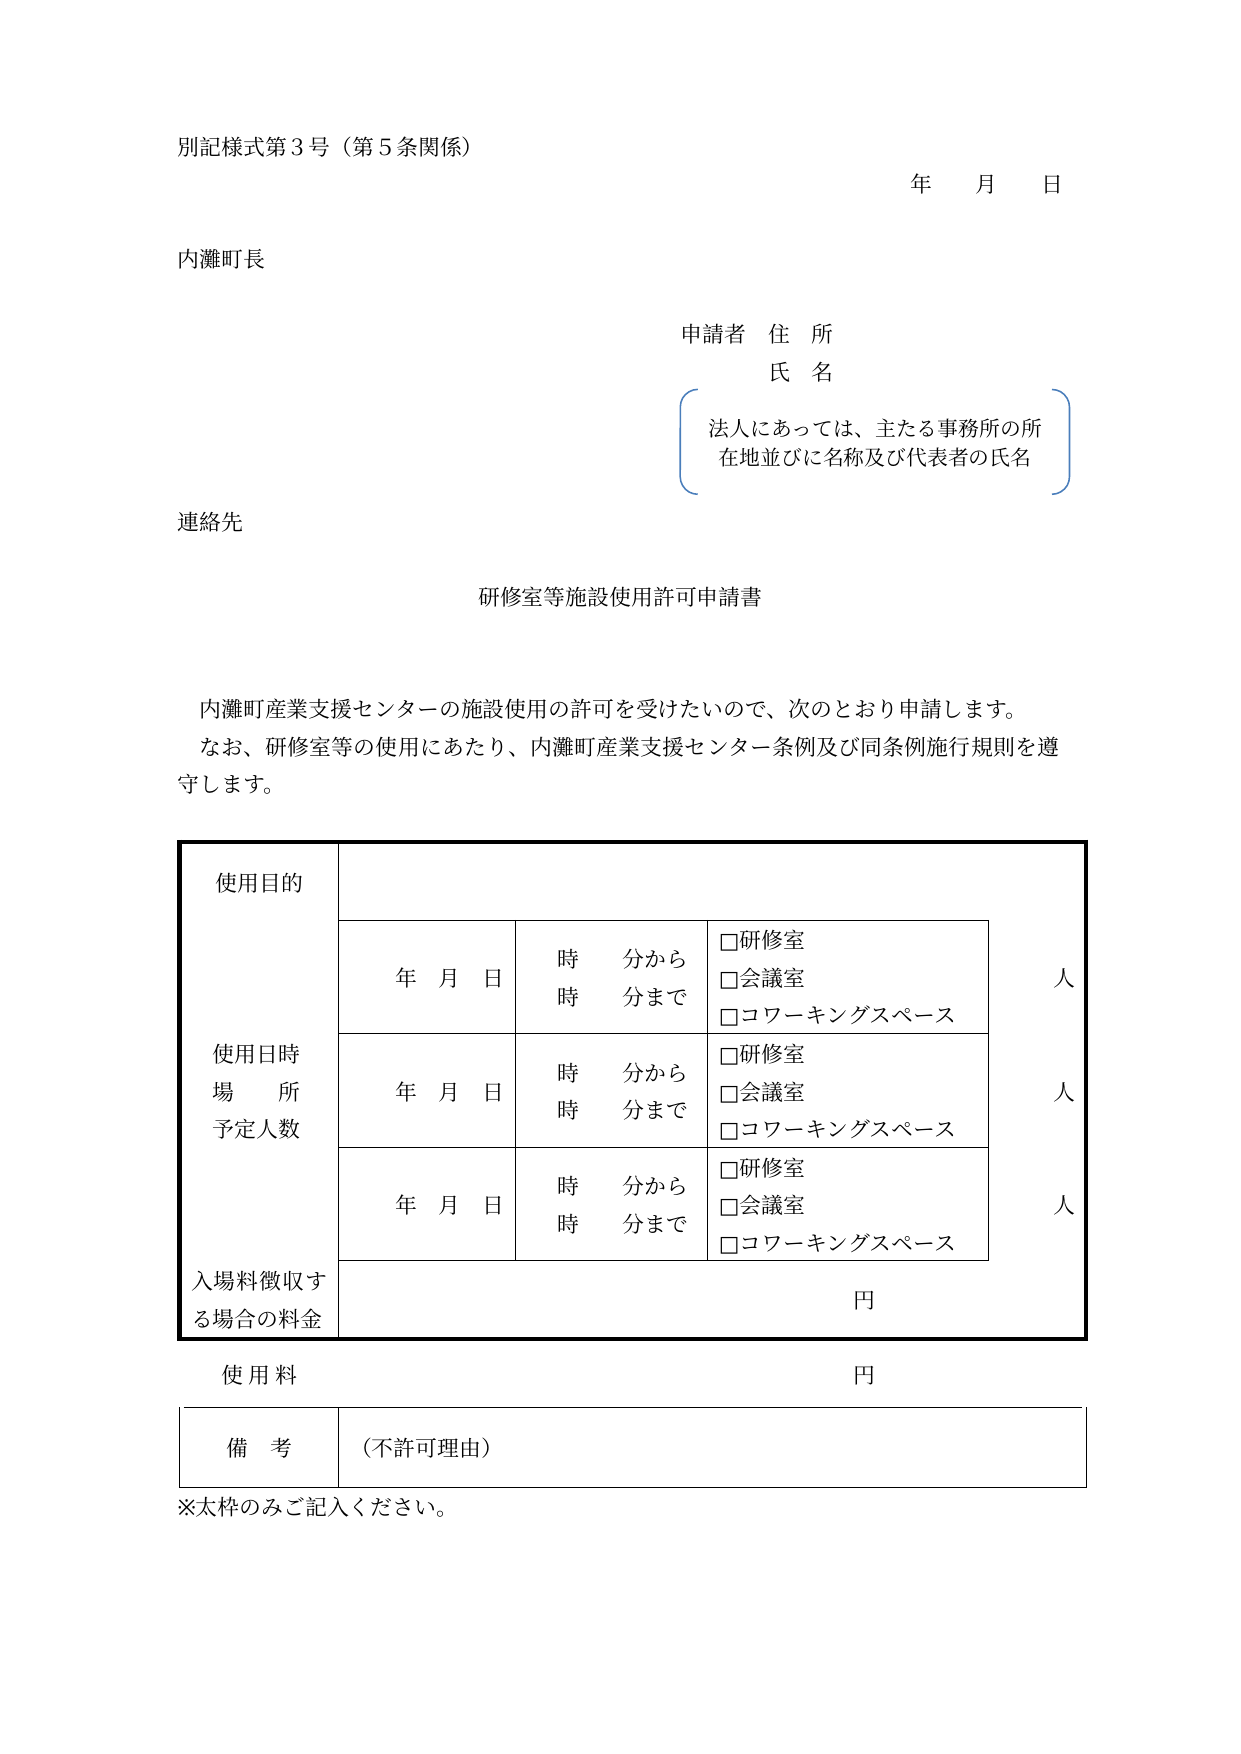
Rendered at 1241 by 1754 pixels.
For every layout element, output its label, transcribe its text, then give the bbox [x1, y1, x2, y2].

table_cell 入場料徴収する場合の料金 [182, 1260, 338, 1336]
text 内灘町産業支援センターの施設使用の許可を受けたいので、次のとおり申請します。 [177, 689, 1063, 727]
table_cell （不許可理由） [339, 1407, 1086, 1487]
table_cell 使用日時 場 所 予定人数 [182, 920, 338, 1260]
table_cell □研修室 □会議室 □コワーキングスペース [708, 921, 988, 1033]
table_cell 円 [339, 1341, 1086, 1407]
table_cell 年 月 日 [339, 1034, 515, 1147]
table_cell 人 [989, 1147, 1084, 1260]
text 氏 名 [177, 352, 1063, 389]
text 研修室等施設使用許可申請書 [177, 577, 1063, 614]
table_cell □研修室 □会議室 □コワーキングスペース [708, 1034, 988, 1147]
table_cell 年 月 日 [339, 1148, 515, 1260]
text 年 月 日 [177, 164, 1063, 202]
table_cell 人 [989, 920, 1084, 1033]
table_cell 年 月 日 [339, 921, 515, 1033]
table_cell □研修室 □会議室 □コワーキングスペース [708, 1148, 988, 1260]
table_cell 時 分から 時 分まで [516, 921, 707, 1033]
table_cell 時 分から 時 分まで [516, 1148, 707, 1260]
table_cell 時 分から 時 分まで [516, 1034, 707, 1147]
text 申請者 住 所 [177, 314, 1063, 352]
text なお、研修室等の使用にあたり、内灘町産業支援センター条例及び同条例施行規則を遵守します。 [177, 727, 1063, 802]
table_header [339, 844, 1084, 920]
text 別記様式第３号（第５条関係） [177, 127, 1063, 164]
table_cell 備考 [180, 1407, 338, 1487]
table_cell 使用料 [180, 1341, 338, 1407]
text 連絡先 [177, 389, 1063, 539]
table_header 使用目的 [182, 844, 338, 920]
text 内灘町長 [177, 239, 1063, 277]
text ※太枠のみご記入ください。 [177, 1488, 1063, 1525]
table_cell 円 [339, 1260, 1084, 1336]
table_cell 人 [989, 1033, 1084, 1147]
